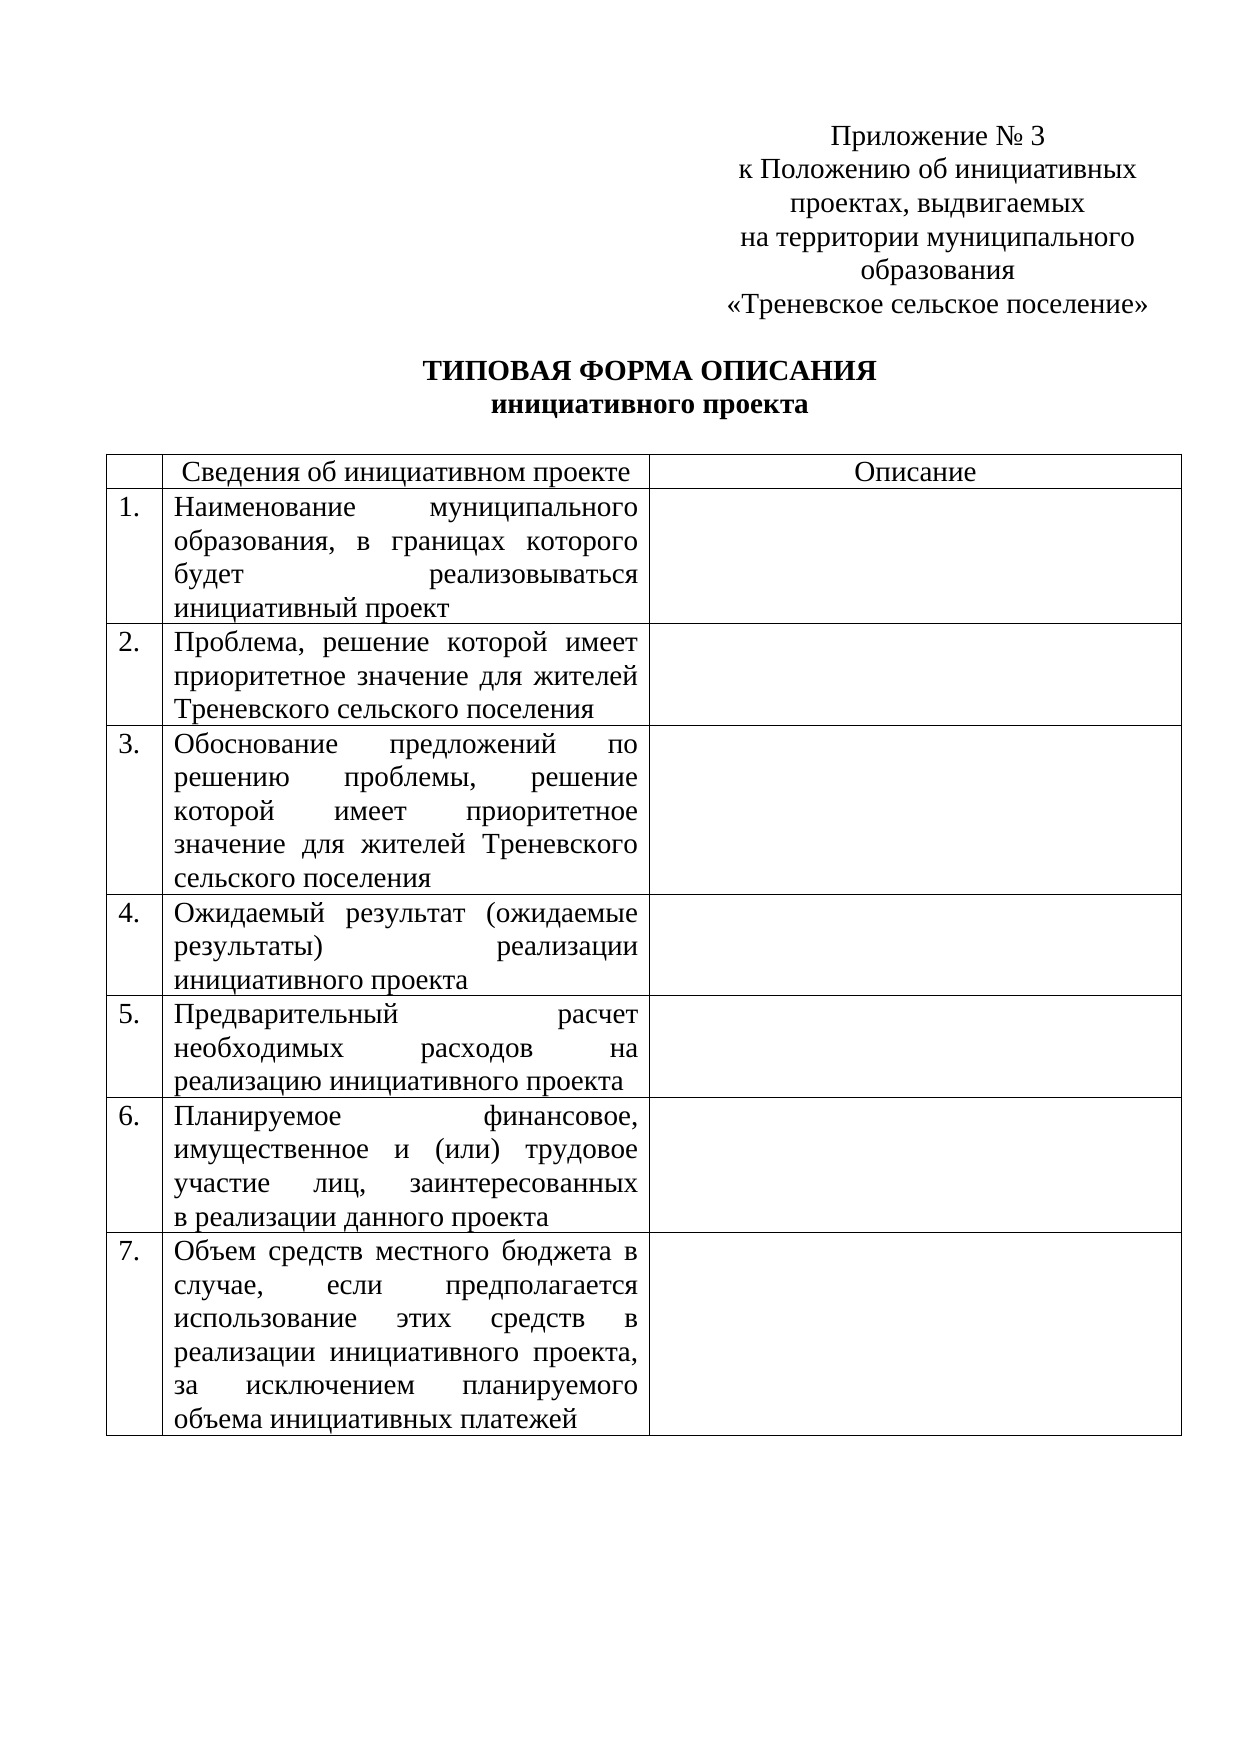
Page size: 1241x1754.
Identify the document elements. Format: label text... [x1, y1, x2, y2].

text на территории муниципального образования [694, 219, 1181, 286]
text ТИПОВАЯ ФОРМА ОПИСАНИЯ [118, 353, 1181, 386]
text «Треневское сельское поселение» [694, 286, 1181, 319]
table_cell Предварительный расчет необходимых расходов на реализацию инициативного проекта [163, 996, 649, 1097]
table_cell [650, 996, 1181, 1097]
text к Положению об инициативных проектах, выдвигаемых [694, 152, 1181, 219]
table_cell [650, 624, 1181, 725]
text Приложение № 3 [694, 118, 1181, 152]
table_cell [650, 895, 1181, 995]
table_cell Планируемое финансовое, имущественное и (или) трудовое участие лиц, заинтересованных в реализации данного проекта [163, 1098, 649, 1232]
table_cell 6. [107, 1098, 162, 1232]
table_header Сведения об инициативном проекте [163, 455, 649, 488]
table_cell 2. [107, 624, 162, 725]
table_cell Обоснование предложений по решению проблемы, решение которой имеет приоритетное значение для жителей Треневского сельского поселения [163, 726, 649, 894]
table_cell 5. [107, 996, 162, 1097]
table_header [107, 455, 162, 488]
text инициативного проекта [118, 386, 1181, 420]
table_cell 7. [107, 1233, 162, 1434]
table_cell 4. [107, 895, 162, 995]
table_cell Наименование муниципального образования, в границах которого будет реализовываться инициативный проект [163, 489, 649, 623]
table_cell Ожидаемый результат (ожидаемые результаты) реализации инициативного проекта [163, 895, 649, 995]
table_cell Проблема, решение которой имеет приоритетное значение для жителей Треневского сельского поселения [163, 624, 649, 725]
table_cell [650, 1233, 1181, 1434]
table_cell [650, 1098, 1181, 1232]
table_cell [650, 489, 1181, 623]
table_cell 1. [107, 489, 162, 623]
table_header Описание [650, 455, 1181, 488]
table_cell 3. [107, 726, 162, 894]
table_cell [650, 726, 1181, 894]
table_cell Объем средств местного бюджета в случае, если предполагается использование этих средств в реализации инициативного проекта, за исключением планируемого объема инициативных платежей [163, 1233, 649, 1434]
